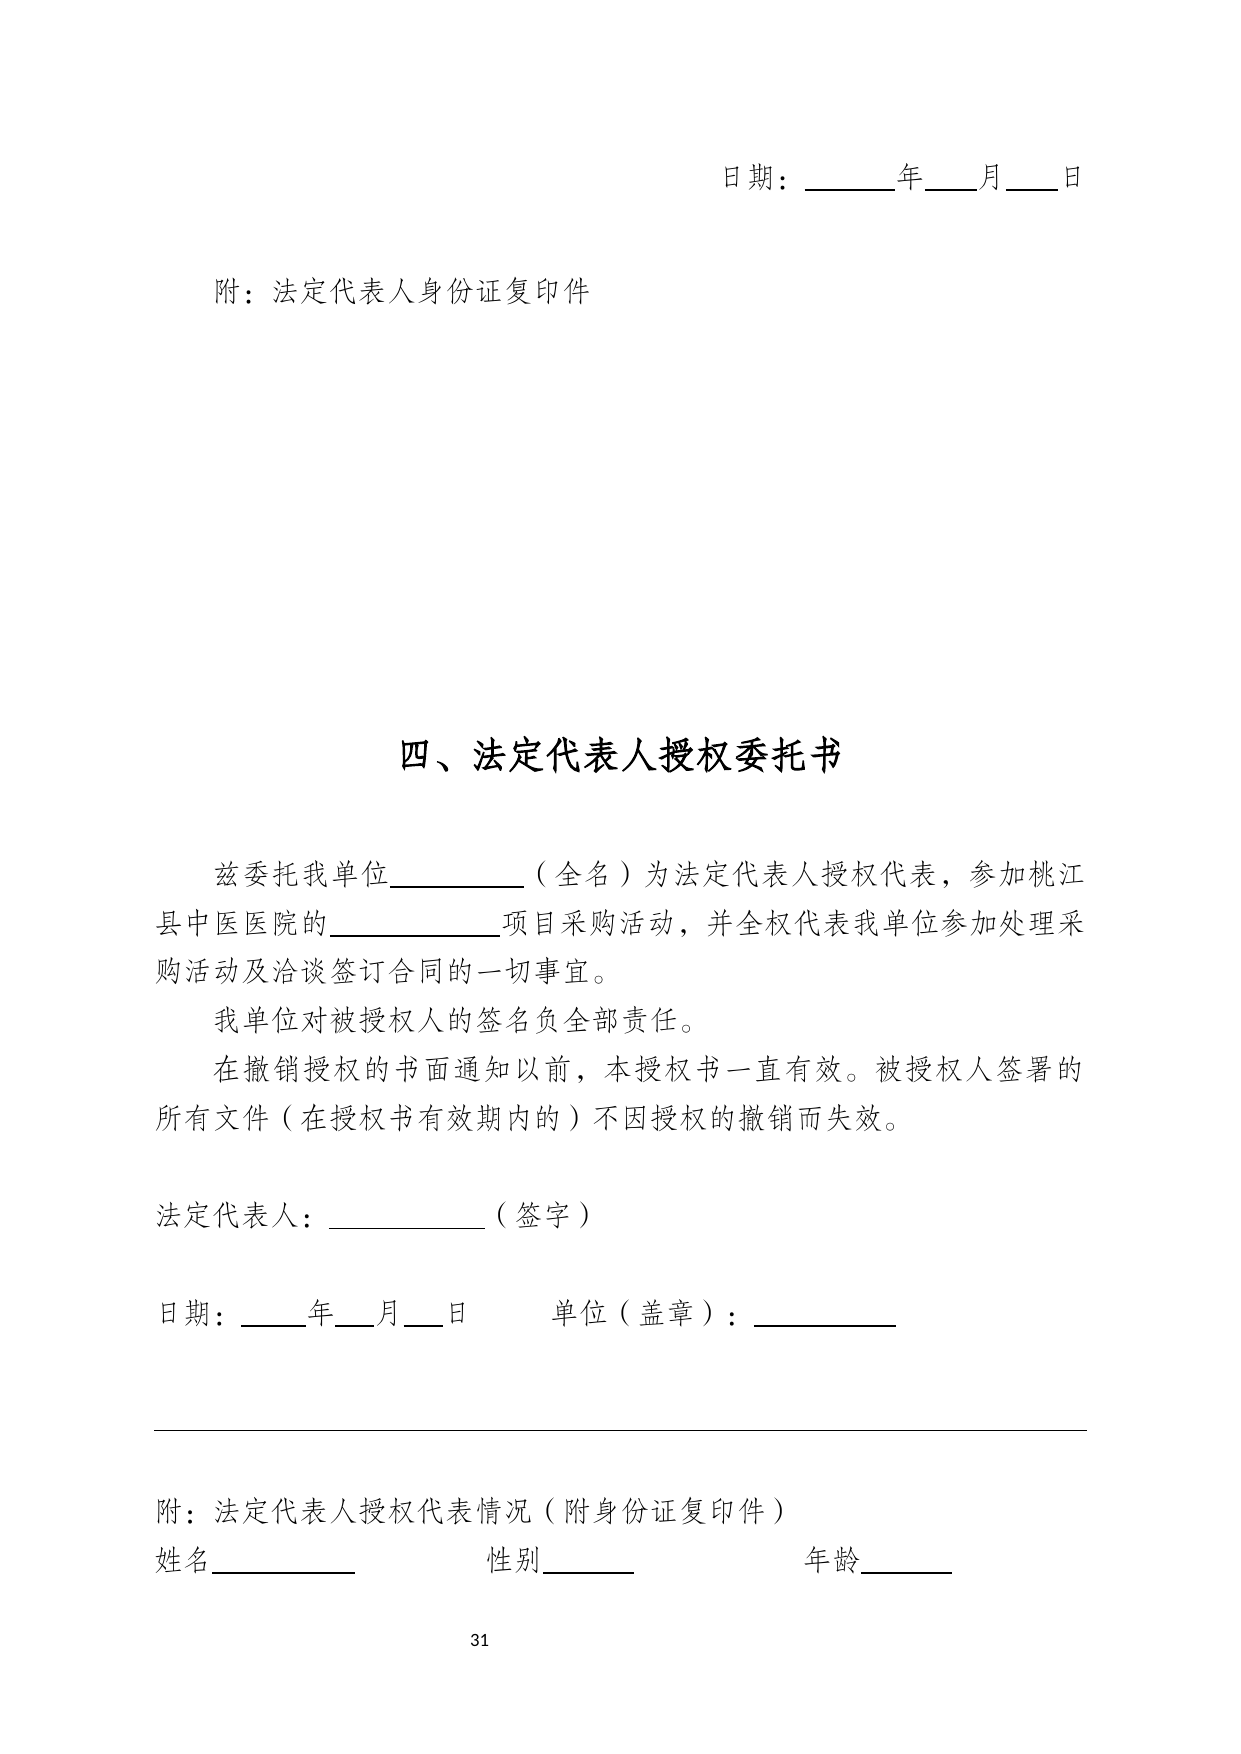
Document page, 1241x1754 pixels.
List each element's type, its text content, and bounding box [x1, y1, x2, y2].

text 我单位对被授权人的签名负全部责任。 [153, 1005, 1087, 1038]
text 附：法定代表人授权代表情况（附身份证复印件） [153, 1496, 1087, 1529]
text 姓名 性别 年龄 [153, 1545, 1087, 1578]
text 兹委托我单位 （全名）为法定代表人授权代表，参加桃江县中医医院的 项目采购活动，并全权代表我单位参加处理采购活动及洽谈签订合同的一切事宜。 [153, 859, 1087, 989]
text 附：法定代表人身份证复印件 [153, 276, 1087, 308]
text 法定代表人： （签字） [153, 1200, 1087, 1233]
text 日期： 年 月 日 [153, 162, 1087, 194]
text 四、法定代表人授权委托书 [153, 724, 1087, 789]
text 在撤销授权的书面通知以前，本授权书一直有效。被授权人签署的所有文件（在授权书有效期内的）不因授权的撤销而失效。 [153, 1054, 1087, 1135]
text 日期： 年 月 日 单位（盖章）： [153, 1298, 1087, 1330]
